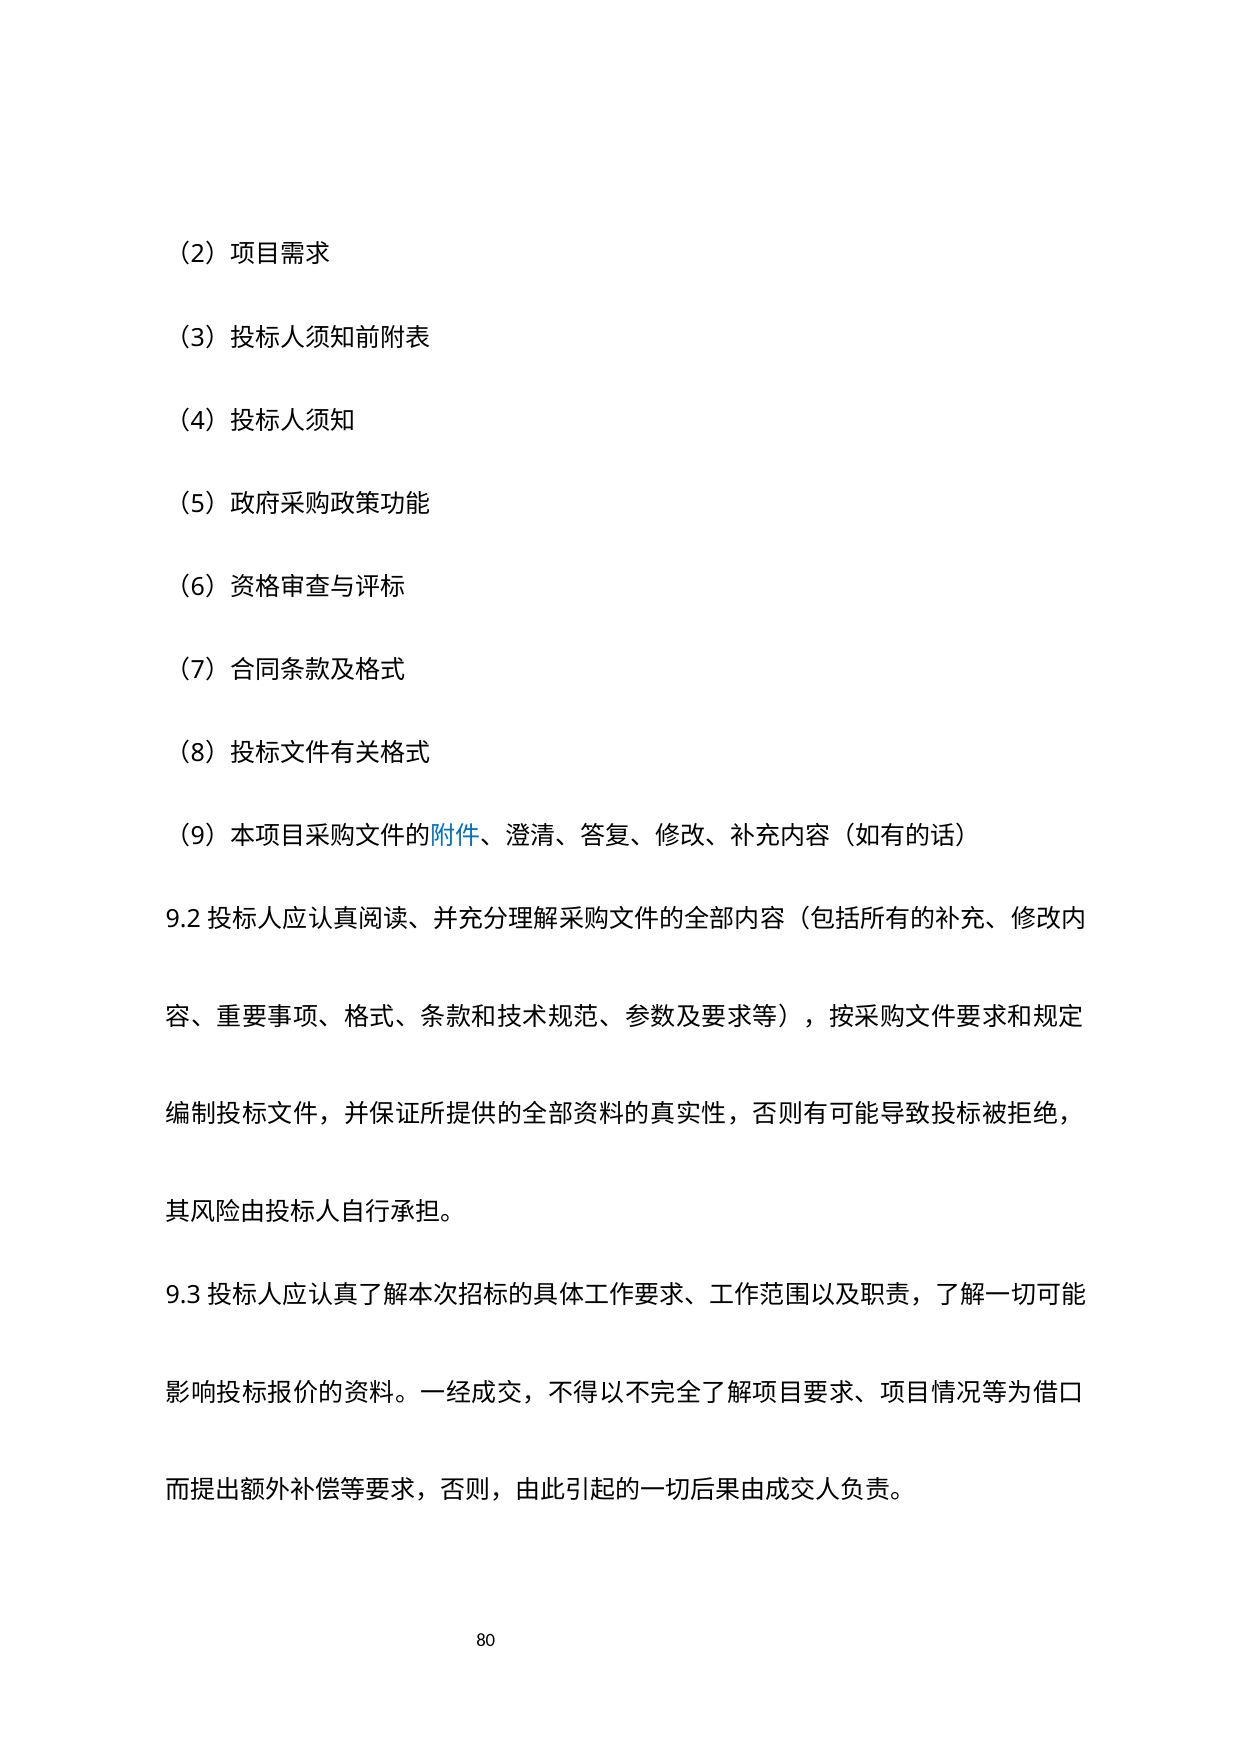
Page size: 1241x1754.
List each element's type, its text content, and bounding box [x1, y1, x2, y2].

text （7）合同条款及格式 [165, 635, 1087, 700]
text （3）投标人须知前附表 [165, 303, 1087, 368]
text （9）本项目采购文件的附件、澄清、答复、修改、补充内容（如有的话） [165, 801, 1087, 866]
text 9.2 投标人应认真阅读、并充分理解采购文件的全部内容（包括所有的补充、修改内容、重要事项、格式、条款和技术规范、参数及要求等），按采购文件要求和规定编制投标文件，并保证所提供的全部资料的真实性，否则有可能导致投标被拒绝，其风险由投标人自行承担。 [165, 884, 1087, 1242]
text （8）投标文件有关格式 [165, 718, 1087, 783]
text （2）项目需求 [165, 219, 1087, 284]
text （4）投标人须知 [165, 386, 1087, 451]
text （5）政府采购政策功能 [165, 469, 1087, 534]
text 9.3 投标人应认真了解本次招标的具体工作要求、工作范围以及职责，了解一切可能影响投标报价的资料。一经成交，不得以不完全了解项目要求、项目情况等为借口而提出额外补偿等要求，否则，由此引起的一切后果由成交人负责。 [165, 1260, 1087, 1520]
text （6）资格审查与评标 [165, 552, 1087, 617]
